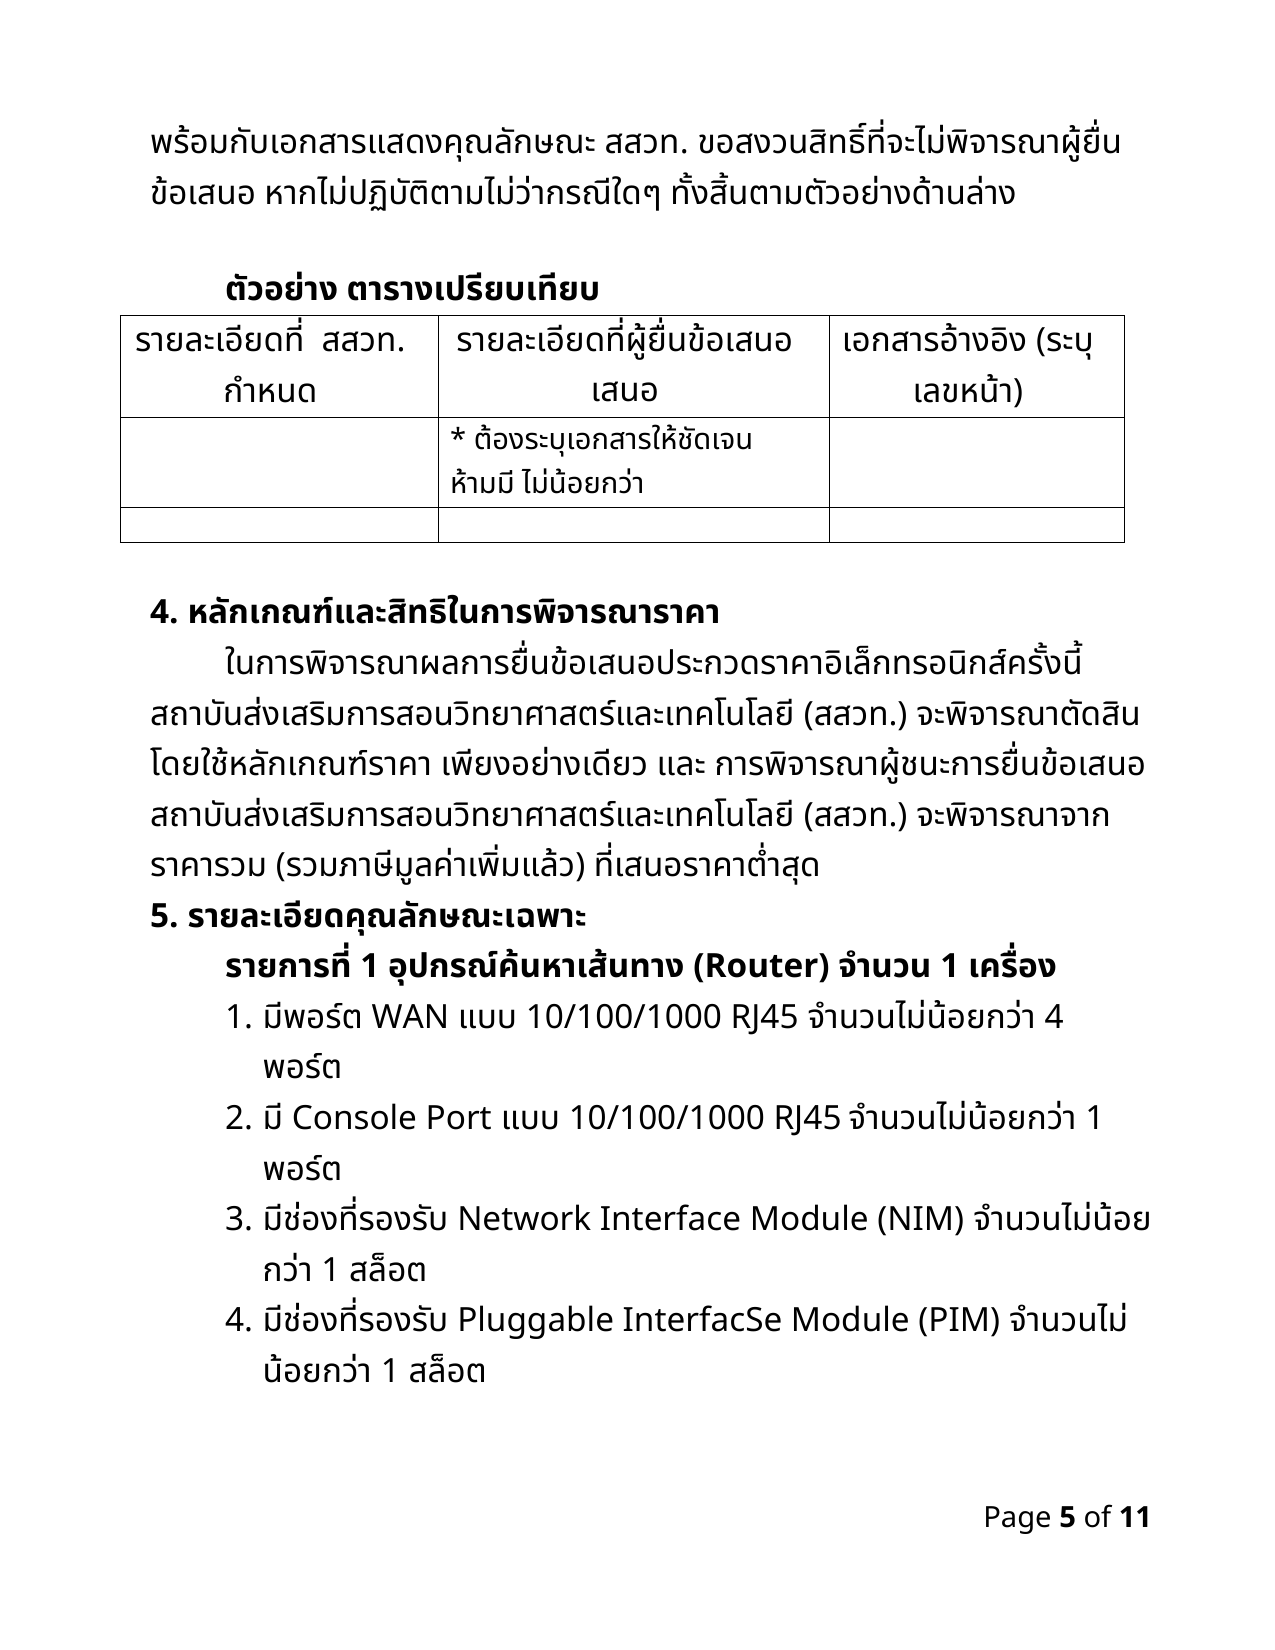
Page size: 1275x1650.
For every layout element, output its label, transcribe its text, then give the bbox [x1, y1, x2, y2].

list มีช่องที่รองรับ Network Interface Module (NIM) จำนวนไม่น้อยกว่า 1 สล็อต [225, 1195, 1152, 1296]
table_cell [830, 418, 1124, 507]
table_cell * ต้องระบุเอกสารให้ชัดเจน ห้ามมี ไม่น้อยกว่า [439, 418, 829, 507]
list มีพอร์ต WAN แบบ 10/100/1000 RJ45 จำนวนไม่น้อยกว่า 4 พอร์ต [225, 993, 1152, 1094]
text รายการที่ 1 อุปกรณ์ค้นหาเส้นทาง (Router) จำนวน 1 เครื่อง [150, 942, 1152, 993]
table_cell [830, 508, 1124, 542]
table_header เอกสารอ้างอิง (ระบุเลขหน้า) [830, 316, 1124, 417]
table_cell [121, 508, 438, 542]
table_cell [121, 418, 438, 507]
list มีช่องที่รองรับ Pluggable InterfacSe Module (PIM) จำนวนไม่น้อยกว่า 1 สล็อต [225, 1296, 1152, 1397]
table_cell [439, 508, 829, 542]
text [150, 118, 1133, 219]
text ในการพิจารณาผลการยื่นข้อเสนอประกวดราคาอิเล็กทรอนิกส์ครั้งนี้ สถาบันส่งเสริมการสอนวิทยาศาสตร์และเทคโนโลยี (สสวท.) จะพิจารณาตัดสิน โดยใช้หลักเกณฑ์ราคา เพียงอย่างเดียว และ การพิจารณาผู้ชนะการยื่นข้อเสนอ สถาบันส่งเสริมการสอนวิทยาศาสตร์และเทคโนโลยี (สสวท.) จะพิจารณาจาก ราคารวม (รวมภาษีมูลค่าเพิ่มแล้ว) ที่เสนอราคาต่ำสุด [150, 639, 1152, 892]
text ตัวอย่าง ตารางเปรียบเทียบ [225, 264, 1133, 315]
table_header รายละเอียดที่ผู้ยื่นข้อเสนอ เสนอ [439, 316, 829, 417]
text 4. หลักเกณฑ์และสิทธิในการพิจารณาราคา [150, 588, 1133, 639]
table_header รายละเอียดที่ สสวท. กำหนด [121, 316, 438, 417]
text 5. รายละเอียดคุณลักษณะเฉพาะ [150, 892, 1152, 942]
list มี Console Port แบบ 10/100/1000 RJ45จำนวนไม่น้อยกว่า 1 พอร์ต [225, 1094, 1152, 1195]
